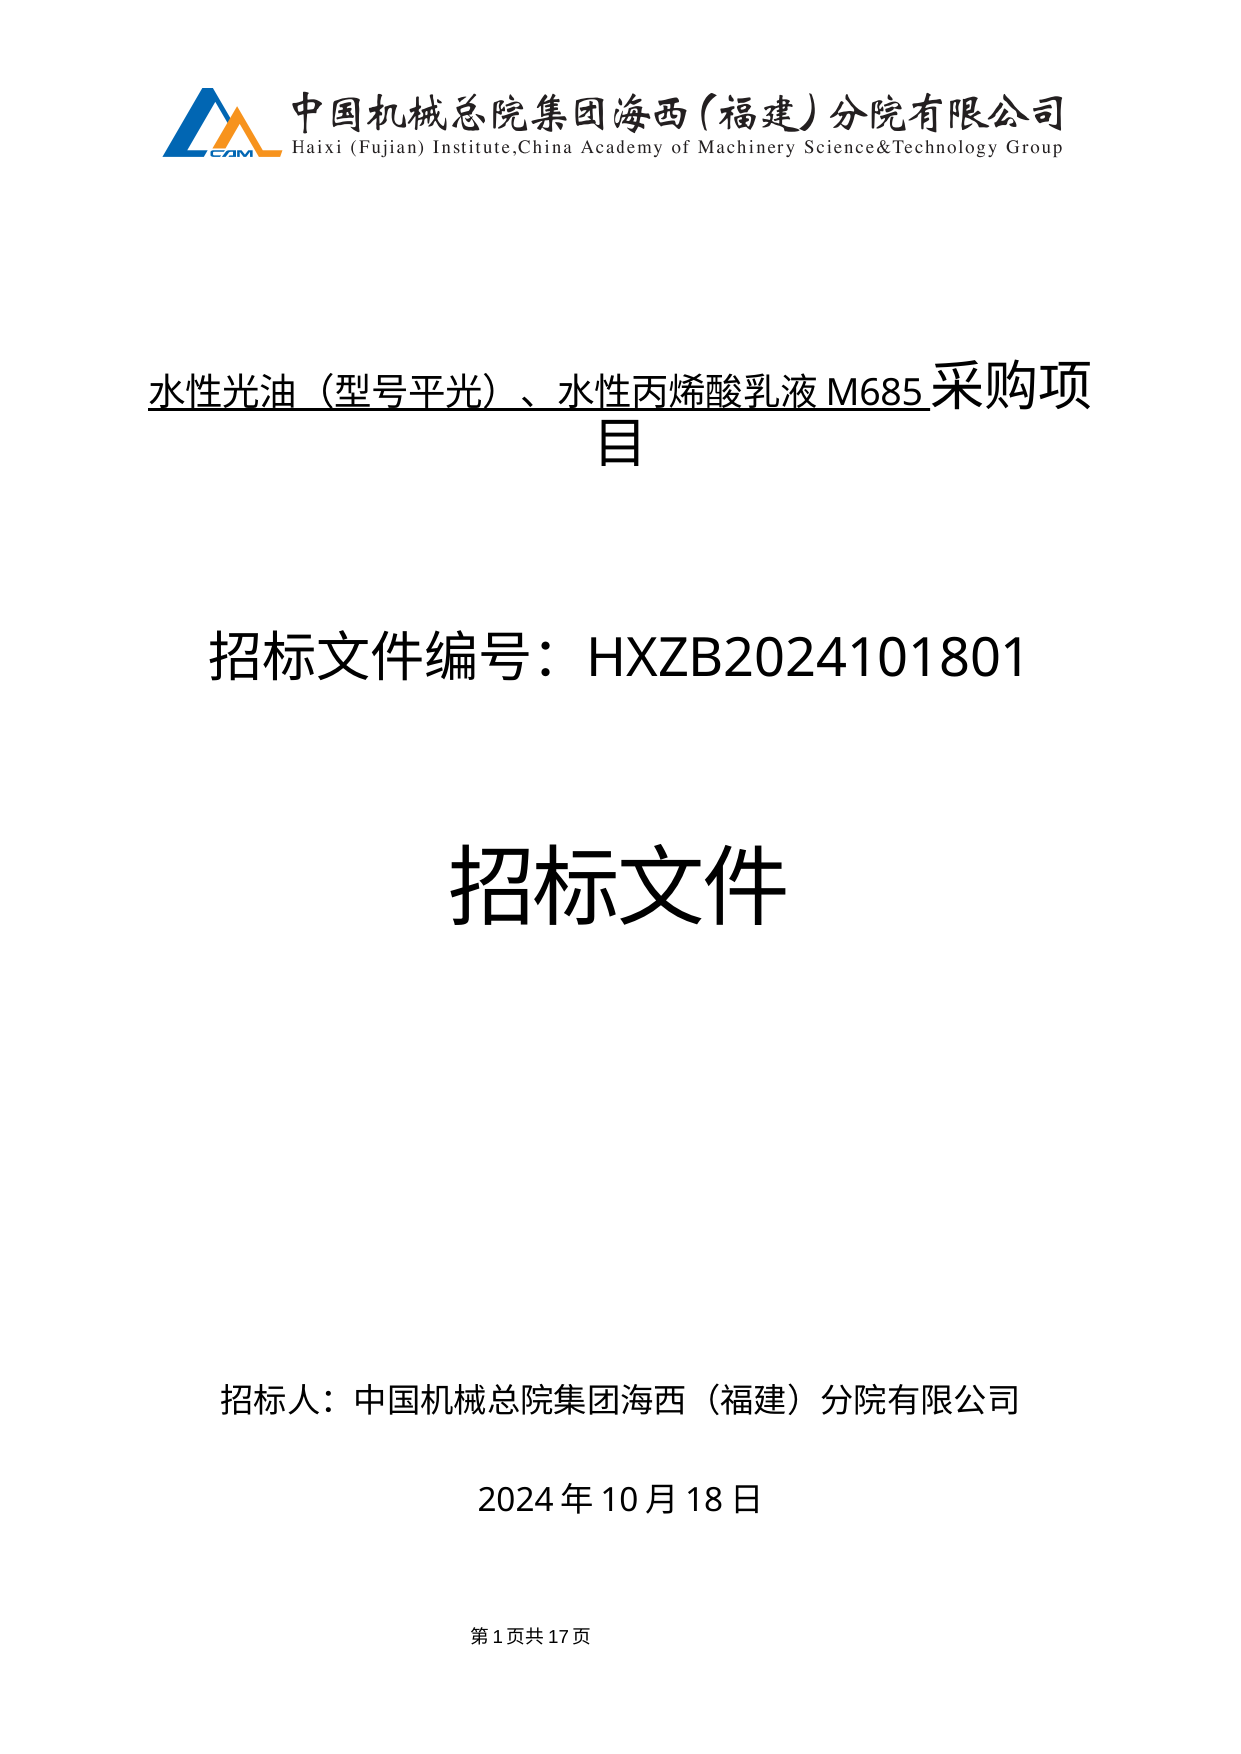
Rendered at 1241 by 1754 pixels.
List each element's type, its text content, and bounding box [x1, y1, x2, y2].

text 招标人：中国机械总院集团海西（福建）分院有限公司 [145, 1382, 1096, 1420]
text 招标文件编号：HXZB2024101801 [145, 613, 1096, 692]
picture [144, 88, 1095, 180]
text 2024年10月18日 [145, 1481, 1096, 1519]
text 水性光油（型号平光）、水性丙烯酸乳液M685采购项目 [145, 357, 1096, 478]
text 招标文件 [145, 841, 1096, 938]
